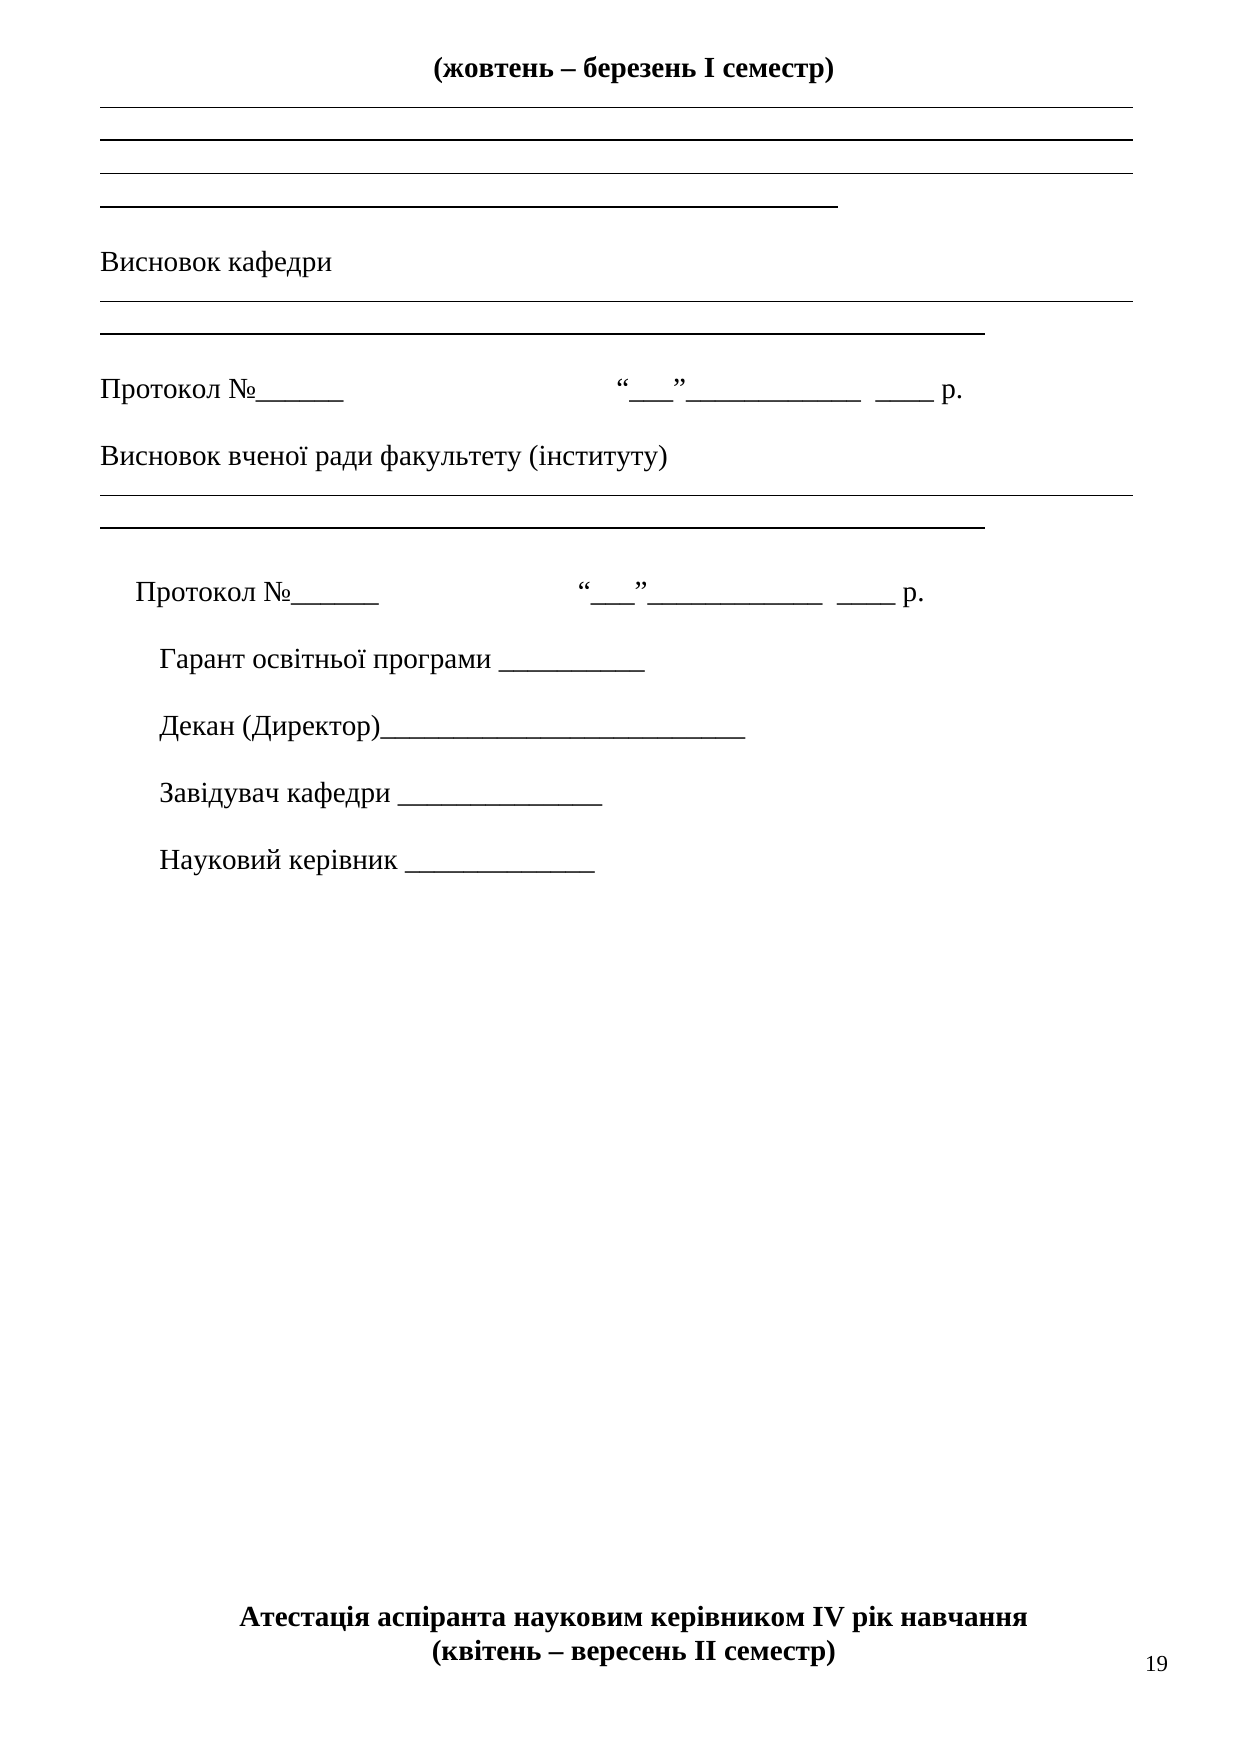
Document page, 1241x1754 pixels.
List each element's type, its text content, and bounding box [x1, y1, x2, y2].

text Висновок кафедри [100, 244, 1167, 278]
text Атестація аспіранта науковим керівником ІV рік навчання [100, 1599, 1167, 1633]
subtitle Протокол №______ “___”____________ ____ р. [100, 574, 960, 607]
text Науковий керівник _____________ [100, 842, 1167, 876]
text Завідувач кафедри ______________ [100, 775, 1167, 808]
text Декан (Директор)_________________________ [100, 708, 1167, 741]
text Висновок вченої ради факультету (інституту) [100, 438, 1167, 472]
text Протокол №______ “___”____________ ____ р. [100, 371, 1167, 404]
text (жовтень – березень І семестр) [100, 50, 1167, 83]
text (квітень – вересень ІІ семестр) [100, 1633, 1167, 1666]
text Гарант освітньої програми __________ [100, 641, 1167, 674]
